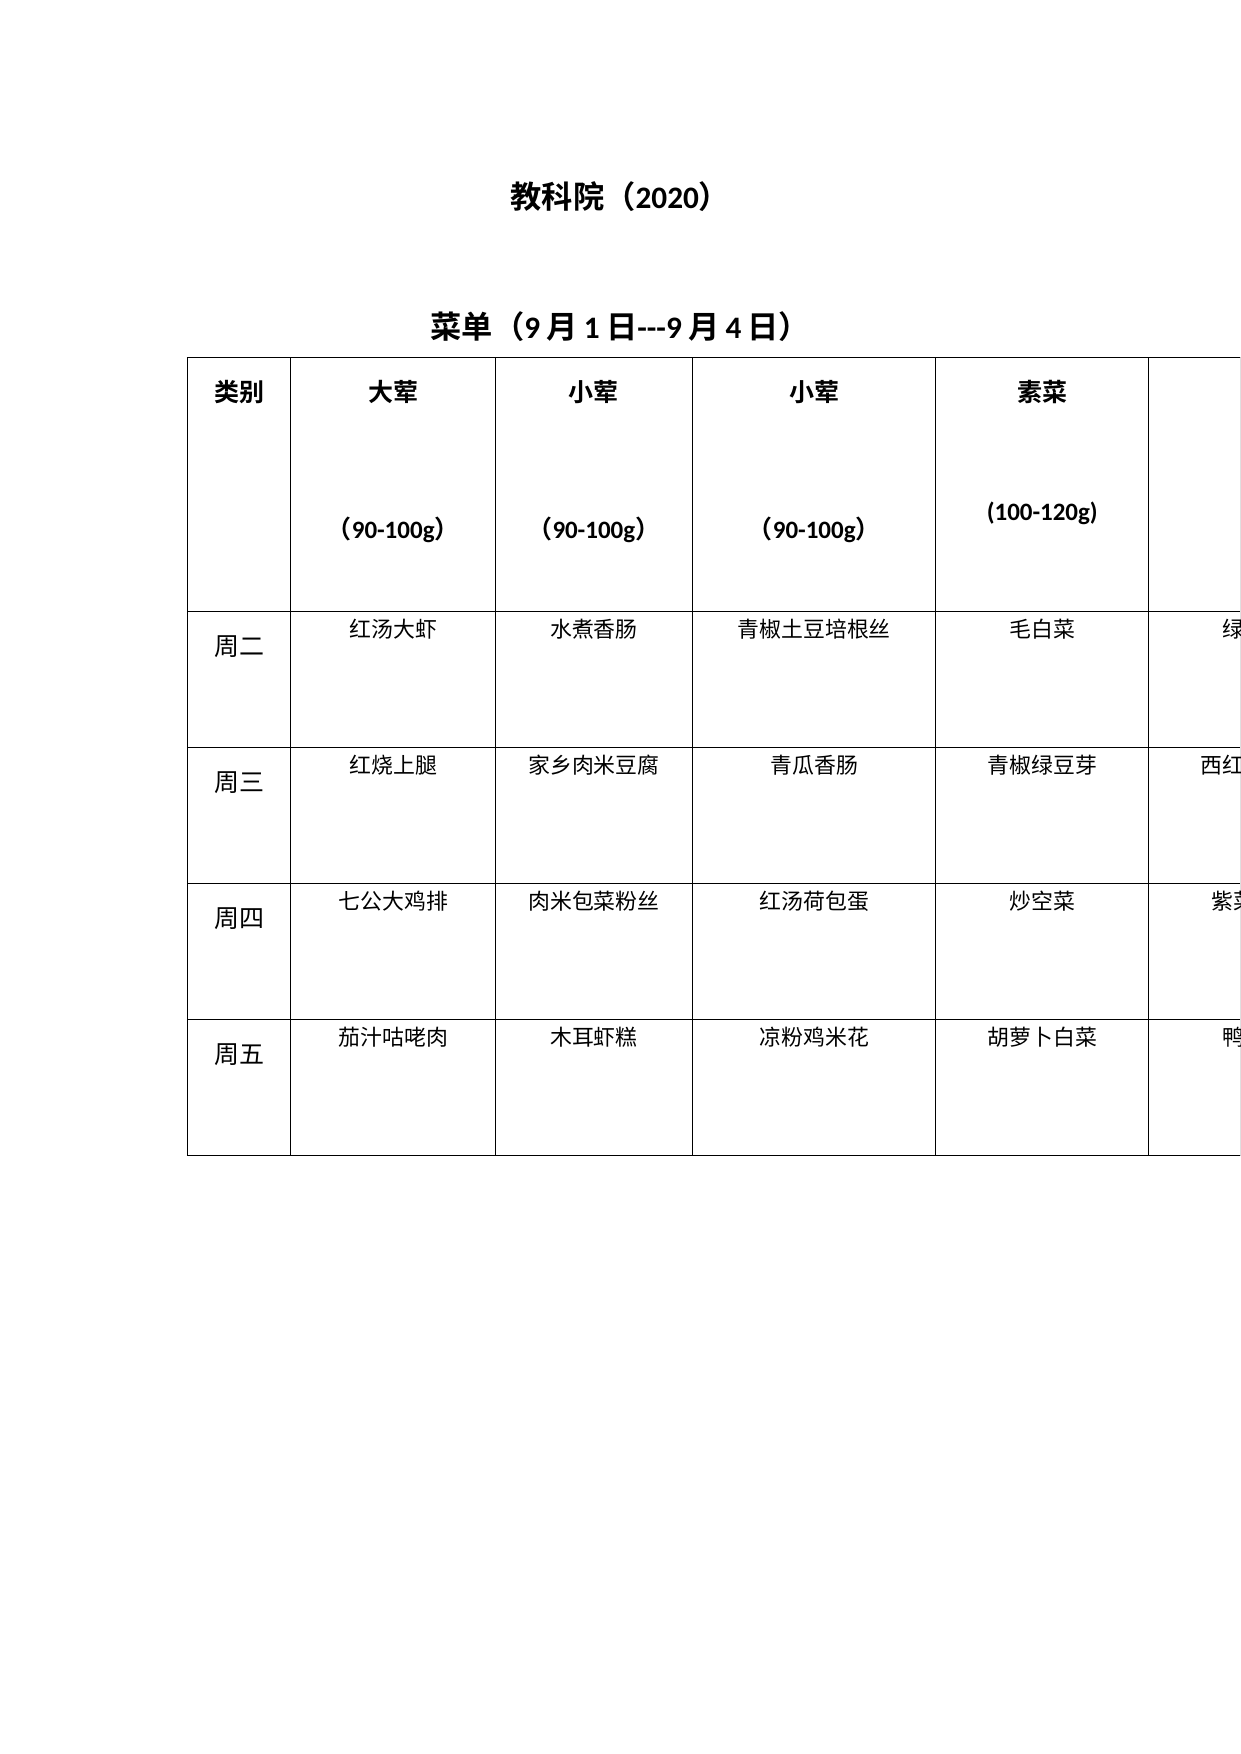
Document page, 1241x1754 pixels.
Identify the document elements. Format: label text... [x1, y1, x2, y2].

table_cell 木耳虾糕 [496, 1020, 692, 1155]
table_header 小荤 （90-100g） [693, 358, 935, 611]
table_cell 青椒土豆培根丝 [693, 612, 935, 747]
text 教科院（2020） [187, 162, 1053, 227]
table_header 大荤 （90-100g） [291, 358, 495, 611]
table_cell 茄汁咕咾肉 [291, 1020, 495, 1155]
table_cell 周四 [188, 884, 290, 1019]
table_cell 紫菜蛋汤 [1149, 884, 1240, 1019]
table_cell 西红柿蛋汤 [1149, 748, 1240, 883]
table_cell 炒空菜 [936, 884, 1148, 1019]
table_header 类别 [188, 358, 290, 611]
table_cell 绿豆汤 [1149, 612, 1240, 747]
table_cell 红烧上腿 [291, 748, 495, 883]
table_cell 青椒绿豆芽 [936, 748, 1148, 883]
table_cell 水煮香肠 [496, 612, 692, 747]
table_cell 周二 [188, 612, 290, 747]
table_header 素菜 (100-120g) [936, 358, 1148, 611]
table_cell 毛白菜 [936, 612, 1148, 747]
text 菜单（9月1日---9月4日） [187, 292, 1053, 357]
table_cell 鸭血汤 [1149, 1020, 1240, 1155]
table_cell 胡萝卜白菜 [936, 1020, 1148, 1155]
table_header 小荤 （90-100g） [496, 358, 692, 611]
table_cell 七公大鸡排 [291, 884, 495, 1019]
table_cell 肉米包菜粉丝 [496, 884, 692, 1019]
table_cell 家乡肉米豆腐 [496, 748, 692, 883]
table_cell 周五 [188, 1020, 290, 1155]
table_cell 凉粉鸡米花 [693, 1020, 935, 1155]
table_cell 青瓜香肠 [693, 748, 935, 883]
table_cell 周三 [188, 748, 290, 883]
table_header 汤 [1149, 358, 1240, 611]
table_cell 红汤荷包蛋 [693, 884, 935, 1019]
table_cell 红汤大虾 [291, 612, 495, 747]
